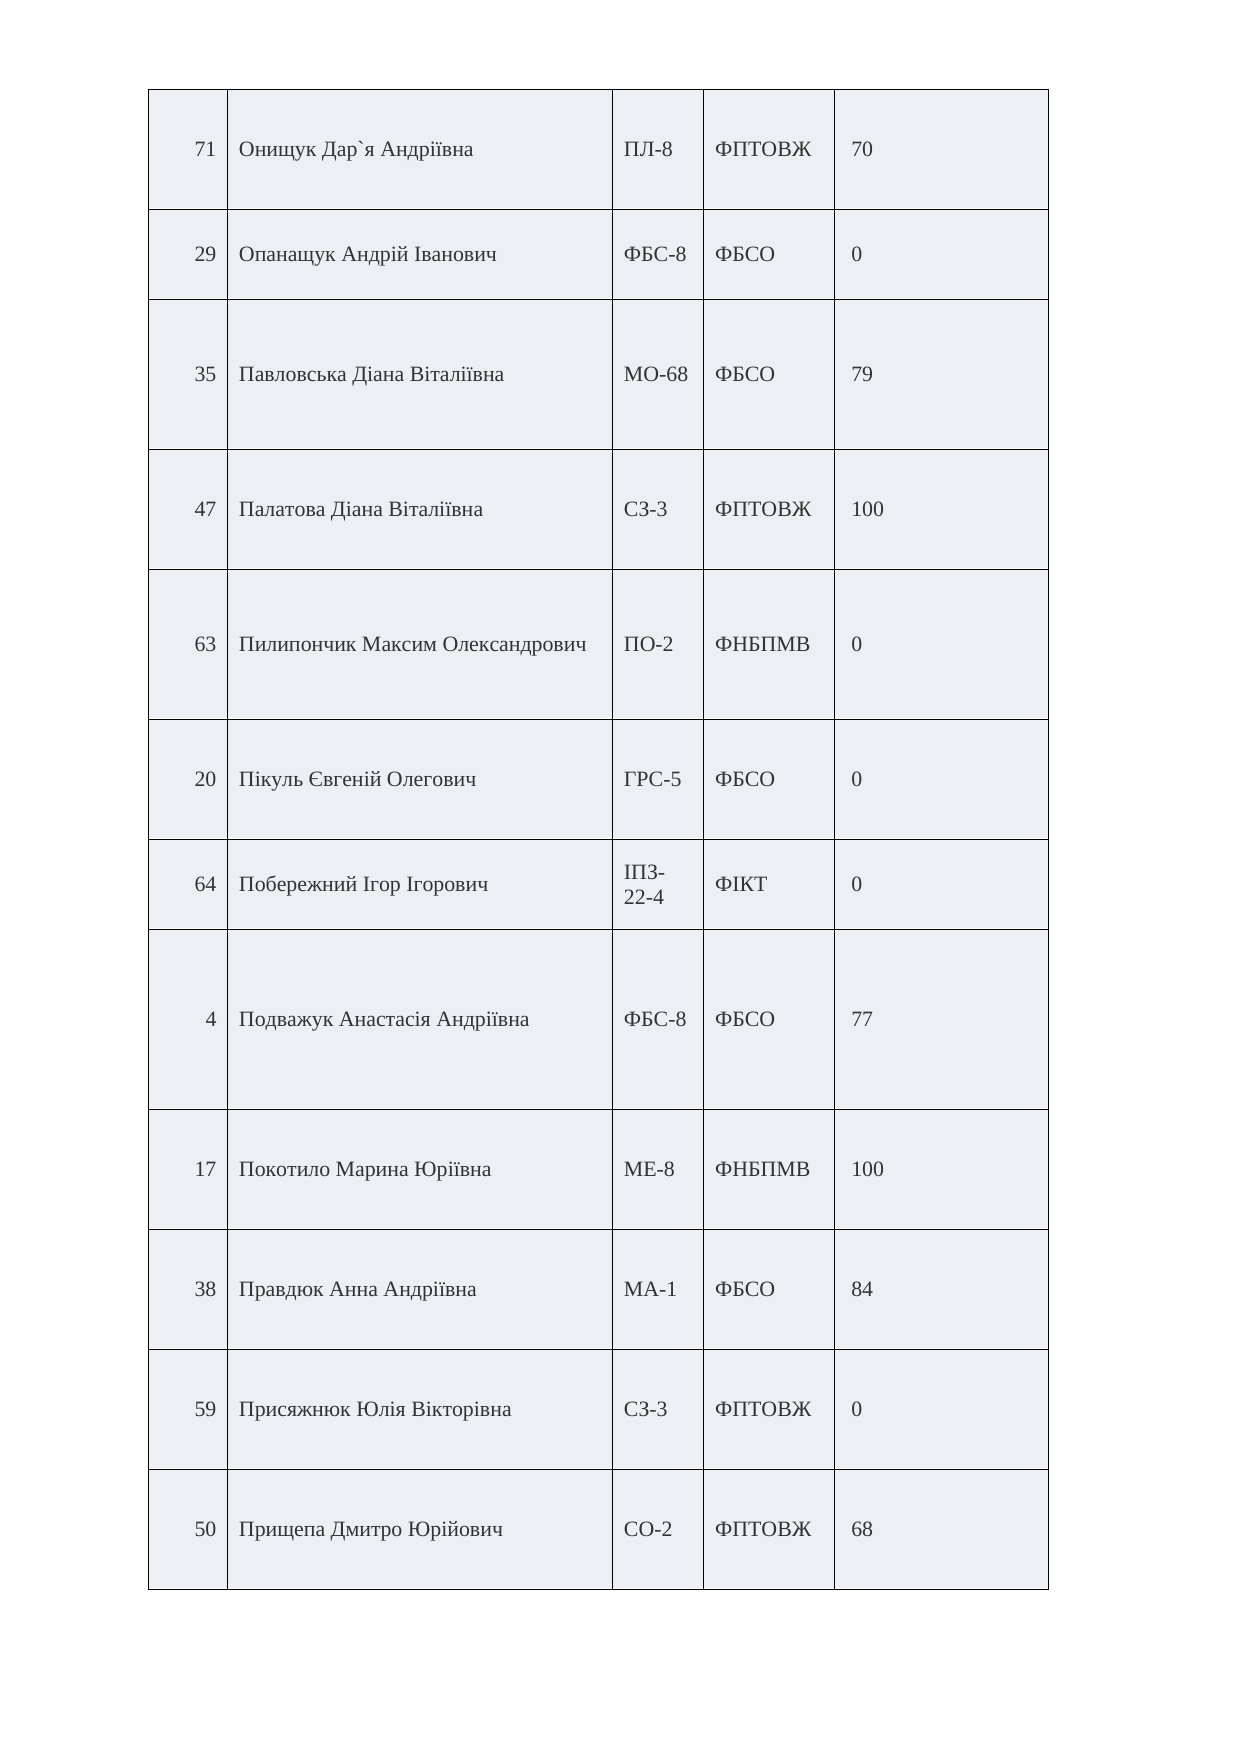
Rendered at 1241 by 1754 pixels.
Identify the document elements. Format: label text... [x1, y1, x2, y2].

table_cell 64 [149, 840, 227, 928]
table_cell МЕ-8 [613, 1110, 703, 1228]
table_cell ФПТОВЖ [704, 90, 834, 208]
table_cell Онищук Дар`я Андріївна [228, 90, 612, 208]
table_cell 100 [835, 450, 1048, 568]
table_cell 0 [835, 1350, 1048, 1468]
table_cell 50 [149, 1470, 227, 1588]
table_cell ФПТОВЖ [704, 1350, 834, 1468]
table_cell СЗ-3 [613, 1350, 703, 1468]
table_cell 70 [835, 90, 1048, 208]
table_cell СО-2 [613, 1470, 703, 1588]
table_cell 0 [835, 210, 1048, 298]
table_cell МА-1 [613, 1230, 703, 1348]
table_cell 63 [149, 570, 227, 718]
table_cell ІПЗ-22-4 [613, 840, 703, 928]
table_cell 59 [149, 1350, 227, 1468]
table_cell ФНБПМВ [704, 1110, 834, 1228]
table_cell ФБС-8 [613, 930, 703, 1108]
table_cell 35 [149, 300, 227, 448]
table_cell Пікуль Євгеній Олегович [228, 720, 612, 838]
table_cell Правдюк Анна Андріївна [228, 1230, 612, 1348]
table_cell ФІКТ [704, 840, 834, 928]
table_cell Опанащук Андрій Іванович [228, 210, 612, 298]
table_cell ПЛ-8 [613, 90, 703, 208]
table_cell 71 [149, 90, 227, 208]
table_cell 17 [149, 1110, 227, 1228]
table_cell 29 [149, 210, 227, 298]
table_cell ФБСО [704, 1230, 834, 1348]
table_cell 77 [835, 930, 1048, 1108]
table_cell 100 [835, 1110, 1048, 1228]
table_cell ФБСО [704, 210, 834, 298]
table_cell Прищепа Дмитро Юрійович [228, 1470, 612, 1588]
table_cell Побережний Ігор Ігорович [228, 840, 612, 928]
table_cell 47 [149, 450, 227, 568]
table_cell ФБСО [704, 930, 834, 1108]
table_cell 0 [835, 840, 1048, 928]
table_cell Павловська Діана Віталіївна [228, 300, 612, 448]
table_cell 68 [835, 1470, 1048, 1588]
table_cell Палатова Діана Віталіївна [228, 450, 612, 568]
table_cell 0 [835, 570, 1048, 718]
table_cell ФБСО [704, 720, 834, 838]
table_cell ФБСО [704, 300, 834, 448]
table_cell ФБС-8 [613, 210, 703, 298]
table_cell ФНБПМВ [704, 570, 834, 718]
table_cell Покотило Марина Юріївна [228, 1110, 612, 1228]
table_cell 20 [149, 720, 227, 838]
table_cell 84 [835, 1230, 1048, 1348]
table_cell МО-68 [613, 300, 703, 448]
table_cell СЗ-3 [613, 450, 703, 568]
table_cell 0 [835, 720, 1048, 838]
table_cell ПО-2 [613, 570, 703, 718]
table_cell ГРС-5 [613, 720, 703, 838]
table_cell 79 [835, 300, 1048, 448]
table_cell 38 [149, 1230, 227, 1348]
table_cell ФПТОВЖ [704, 450, 834, 568]
table_cell Пилипончик Максим Олександрович [228, 570, 612, 718]
table_cell ФПТОВЖ [704, 1470, 834, 1588]
table_cell Присяжнюк Юлія Вікторівна [228, 1350, 612, 1468]
table_cell Подважук Анастасія Андріївна [228, 930, 612, 1108]
table_cell 4 [149, 930, 227, 1108]
